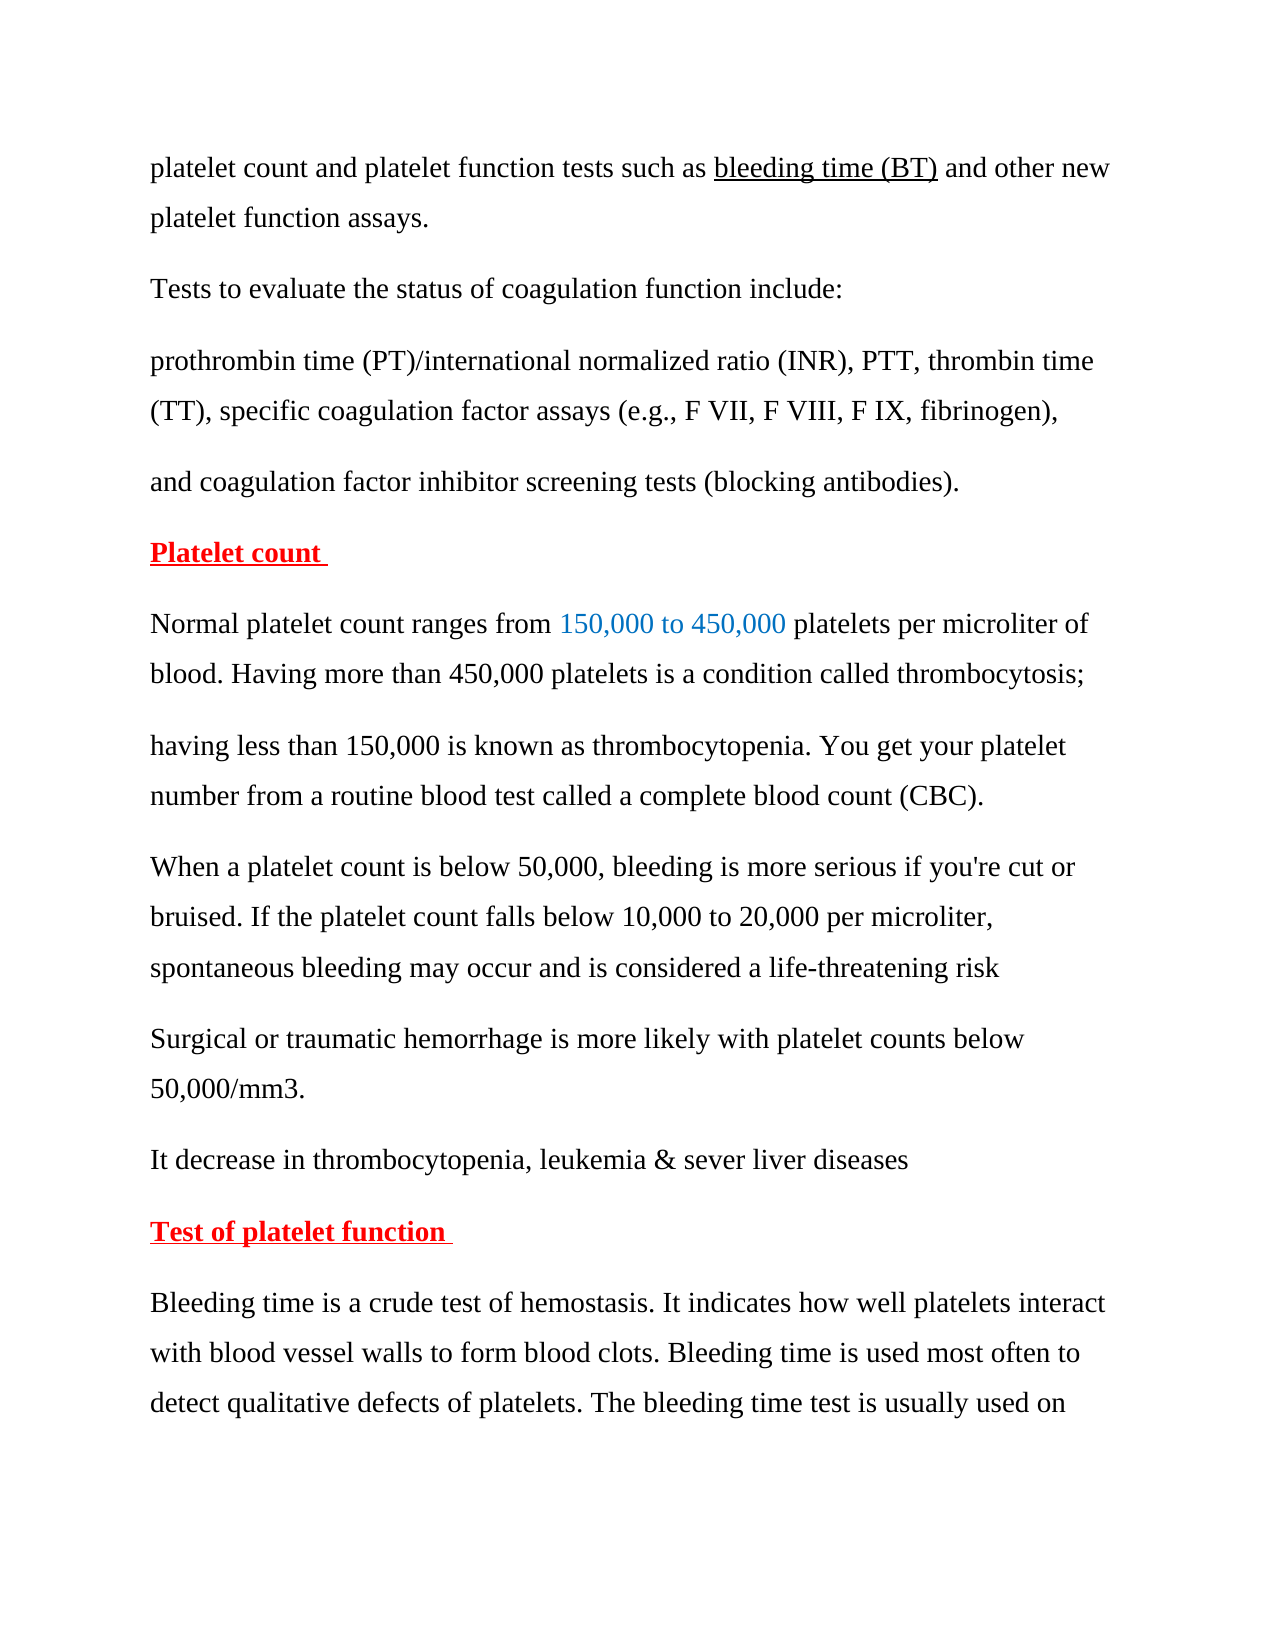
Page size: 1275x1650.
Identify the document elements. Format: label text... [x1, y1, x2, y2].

text and coagulation factor inhibitor screening tests (blocking antibodies). [150, 464, 1125, 498]
text Normal platelet count ranges from 150,000 to 450,000 platelets per microliter of blood. Having more than 450,000 platelets is a condition called thrombocytosis; [150, 606, 1125, 690]
text having less than 150,000 is known as thrombocytopenia. You get your platelet number from a routine blood test called a complete blood count (CBC). [150, 728, 1125, 812]
text When a platelet count is below 50,000, bleeding is more serious if you're cut or bruised. If the platelet count falls below 10,000 to 20,000 per microliter, spontaneous bleeding may occur and is considered a life-threatening risk [150, 849, 1125, 983]
text platelet count and platelet function tests such as bleeding time (BT) and other new platelet function assays. [150, 150, 1125, 234]
text Tests to evaluate the status of coagulation function include: [150, 271, 1125, 305]
text Test of platelet function [150, 1214, 1125, 1247]
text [150, 1285, 1125, 1419]
text It decrease in thrombocytopenia, leukemia & sever liver diseases [150, 1142, 1125, 1176]
text Surgical or traumatic hemorrhage is more likely with platelet counts below 50,000/mm3. [150, 1021, 1125, 1105]
text Platelet count [150, 535, 1125, 569]
text prothrombin time (PT)/international normalized ratio (INR), PTT, thrombin time (TT), specific coagulation factor assays (e.g., F VII, F VIII, F IX, fibrinogen), [150, 343, 1125, 426]
